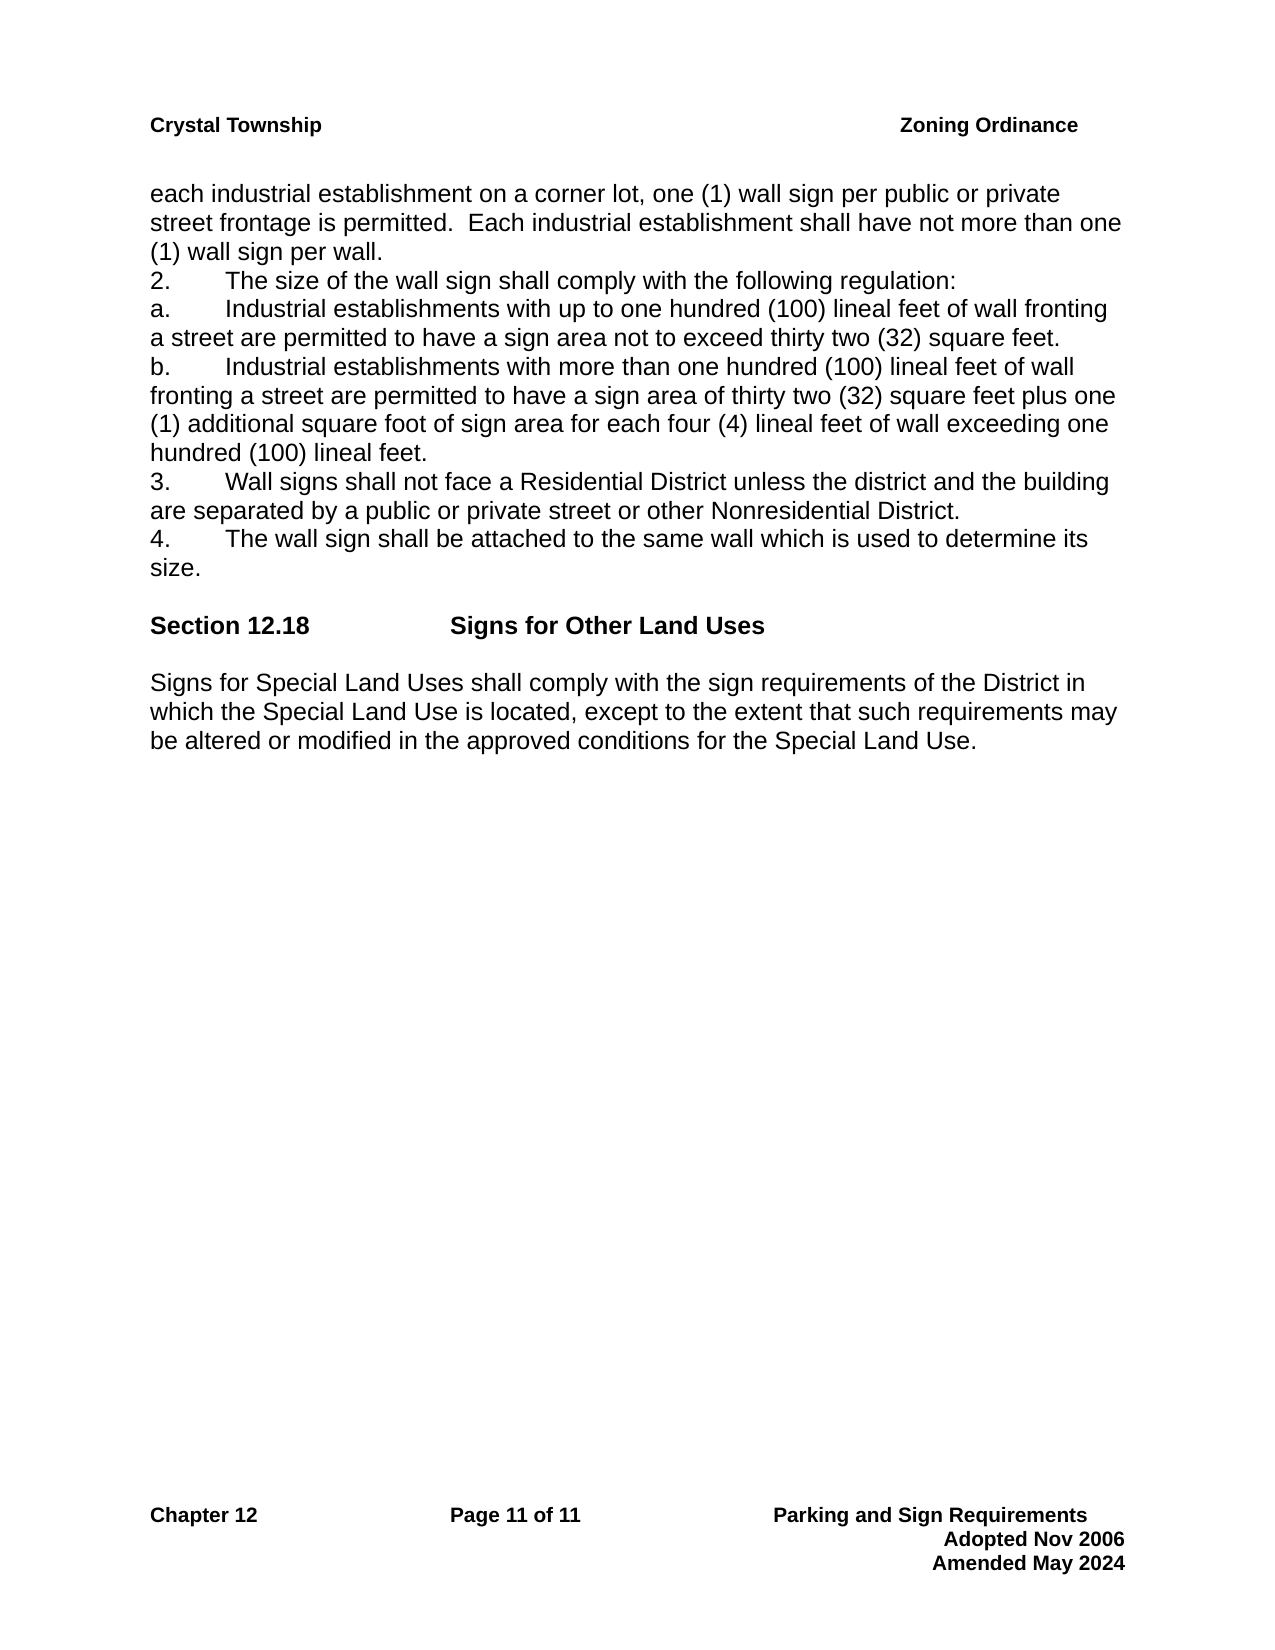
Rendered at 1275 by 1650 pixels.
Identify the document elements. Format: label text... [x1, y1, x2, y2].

list Wall signs shall not face a Residential District unless the district and the building are separated by a public or private street or other Nonresidential District. [150, 467, 1125, 524]
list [150, 179, 1125, 266]
text Section 12.18 Signs for Other Land Uses [150, 611, 1125, 639]
list The wall sign shall be attached to the same wall which is used to determine its size. [150, 524, 1125, 582]
list Industrial establishments with more than one hundred (100) lineal feet of wall fronting a street are permitted to have a sign area of thirty two (32) square feet plus one (1) additional square foot of sign area for each four (4) lineal feet of wall exceeding one hundred (100) lineal feet. [150, 352, 1125, 467]
list The size of the wall sign shall comply with the following regulation: [150, 266, 1125, 294]
list Industrial establishments with up to one hundred (100) lineal feet of wall fronting a street are permitted to have a sign area not to exceed thirty two (32) square feet. [150, 294, 1125, 352]
text Signs for Special Land Uses shall comply with the sign requirements of the District in which the Special Land Use is located, except to the extent that such requirements may be altered or modified in the approved conditions for the Special Land Use. [150, 668, 1125, 754]
